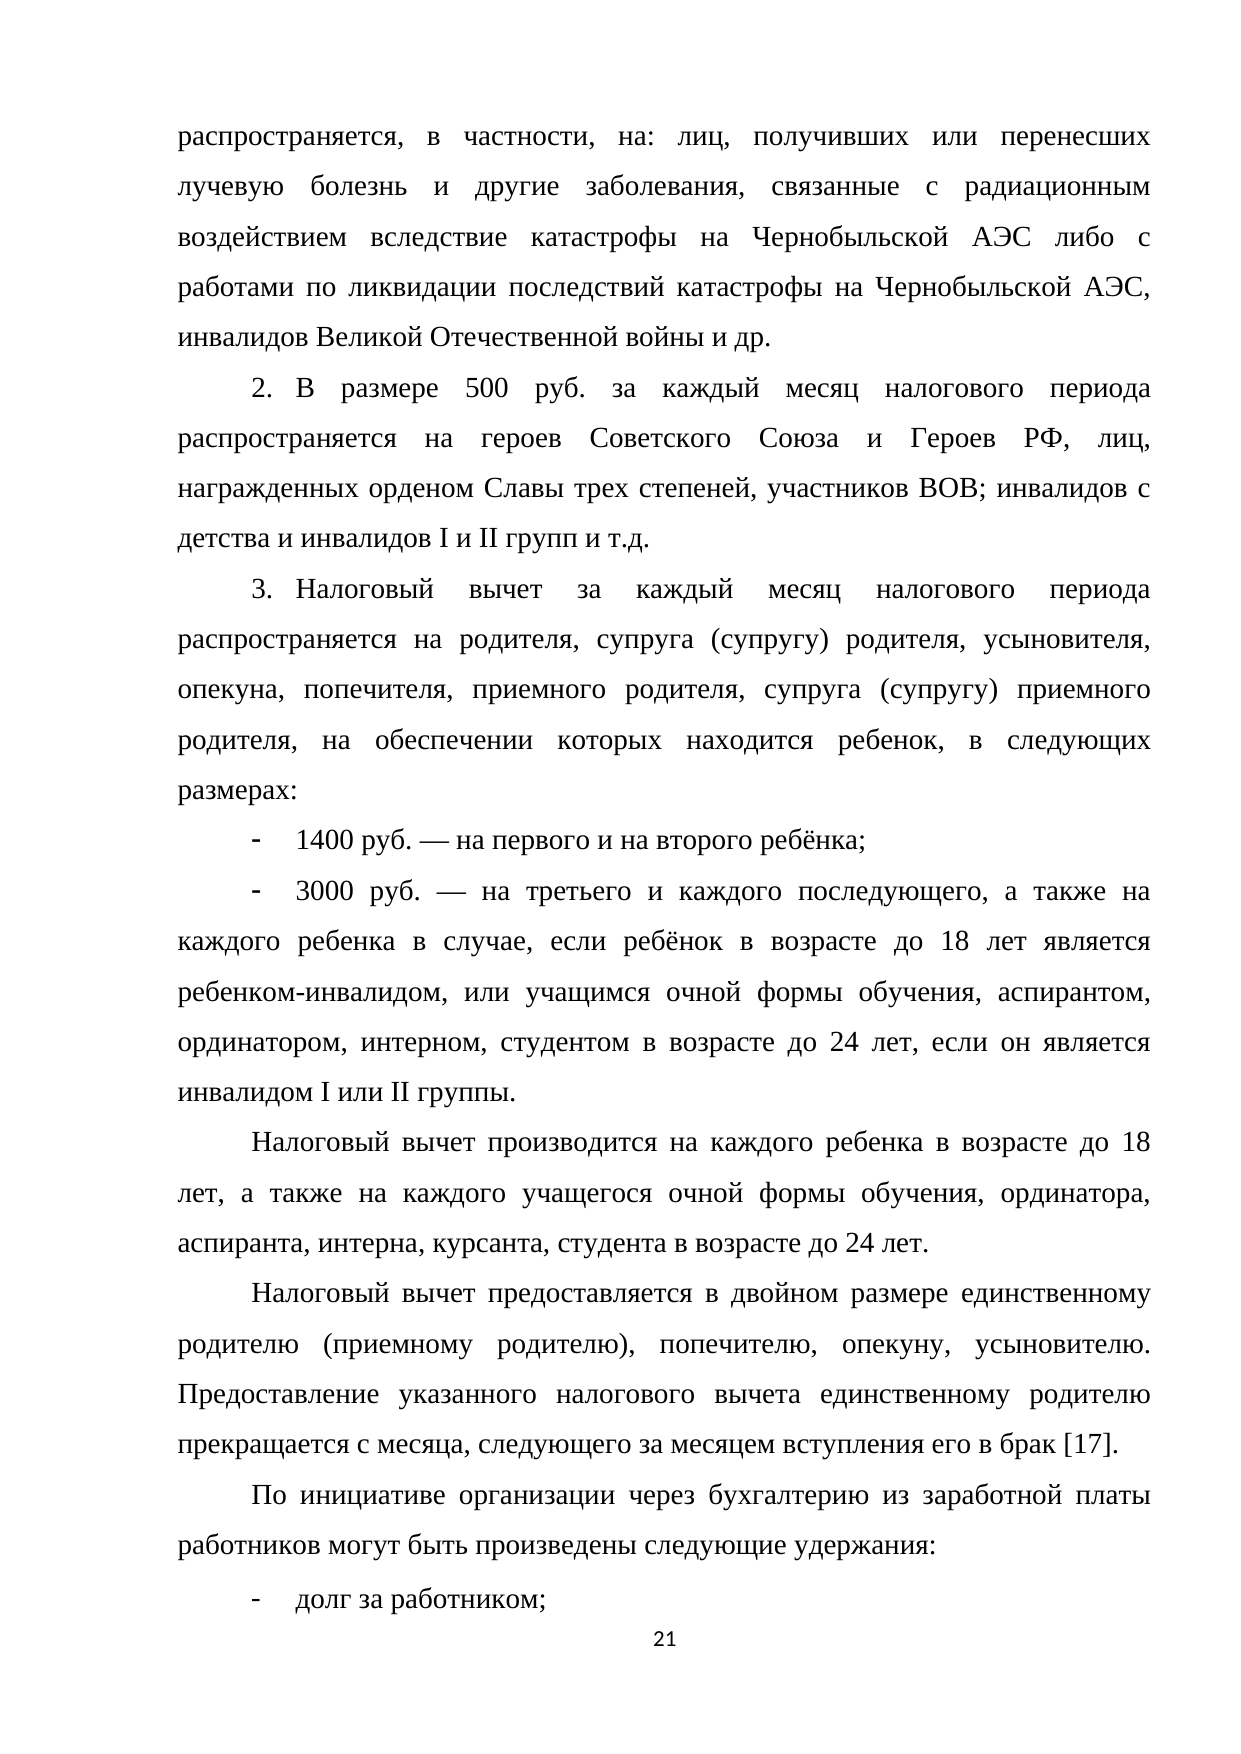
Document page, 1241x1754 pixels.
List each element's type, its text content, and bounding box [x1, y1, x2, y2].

list долг за работником; [177, 1577, 1152, 1617]
text Налоговый вычет производится на каждого ребенка в возрасте до 18 лет, а также на каждого учащегося очной формы обучения, ординатора, аспиранта, интерна, курсанта, студента в возрасте до 24 лет. [177, 1124, 1152, 1259]
list 3000 руб. — на третьего и каждого последующего, а также на каждого ребенка в случае, если ребёнок в возрасте до 18 лет является ребенком-инвалидом, или учащимся очной формы обучения, аспирантом, ординатором, интерном, студентом в возрасте до 24 лет, если он является инвалидом I или II группы. [177, 873, 1152, 1108]
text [177, 118, 1152, 353]
list 1400 руб. — на первого и на второго ребёнка; [177, 822, 1152, 856]
text Налоговый вычет предоставляется в двойном размере единственному родителю (приемному родителю), попечителю, опекуну, усыновителю. Предоставление указанного налогового вычета единственному родителю прекращается с месяца, следующего за месяцем вступления его в брак [17]. [177, 1276, 1152, 1460]
text 3. Налоговый вычет за каждый месяц налогового периода распространяется на родителя, супруга (супругу) родителя, усыновителя, опекуна, попечителя, приемного родителя, супруга (супругу) приемного родителя, на обеспечении которых находится ребенок, в следующих размерах: [177, 571, 1152, 806]
text 2. В размере 500 руб. за каждый месяц налогового периода распространяется на героев Советского Союза и Героев РФ, лиц, награжденных орденом Славы трех степеней, участников ВОВ; инвалидов с детства и инвалидов I и II групп и т.д. [177, 370, 1152, 554]
text По инициативе организации через бухгалтерию из заработной платы работников могут быть произведены следующие удержания: [177, 1477, 1152, 1561]
